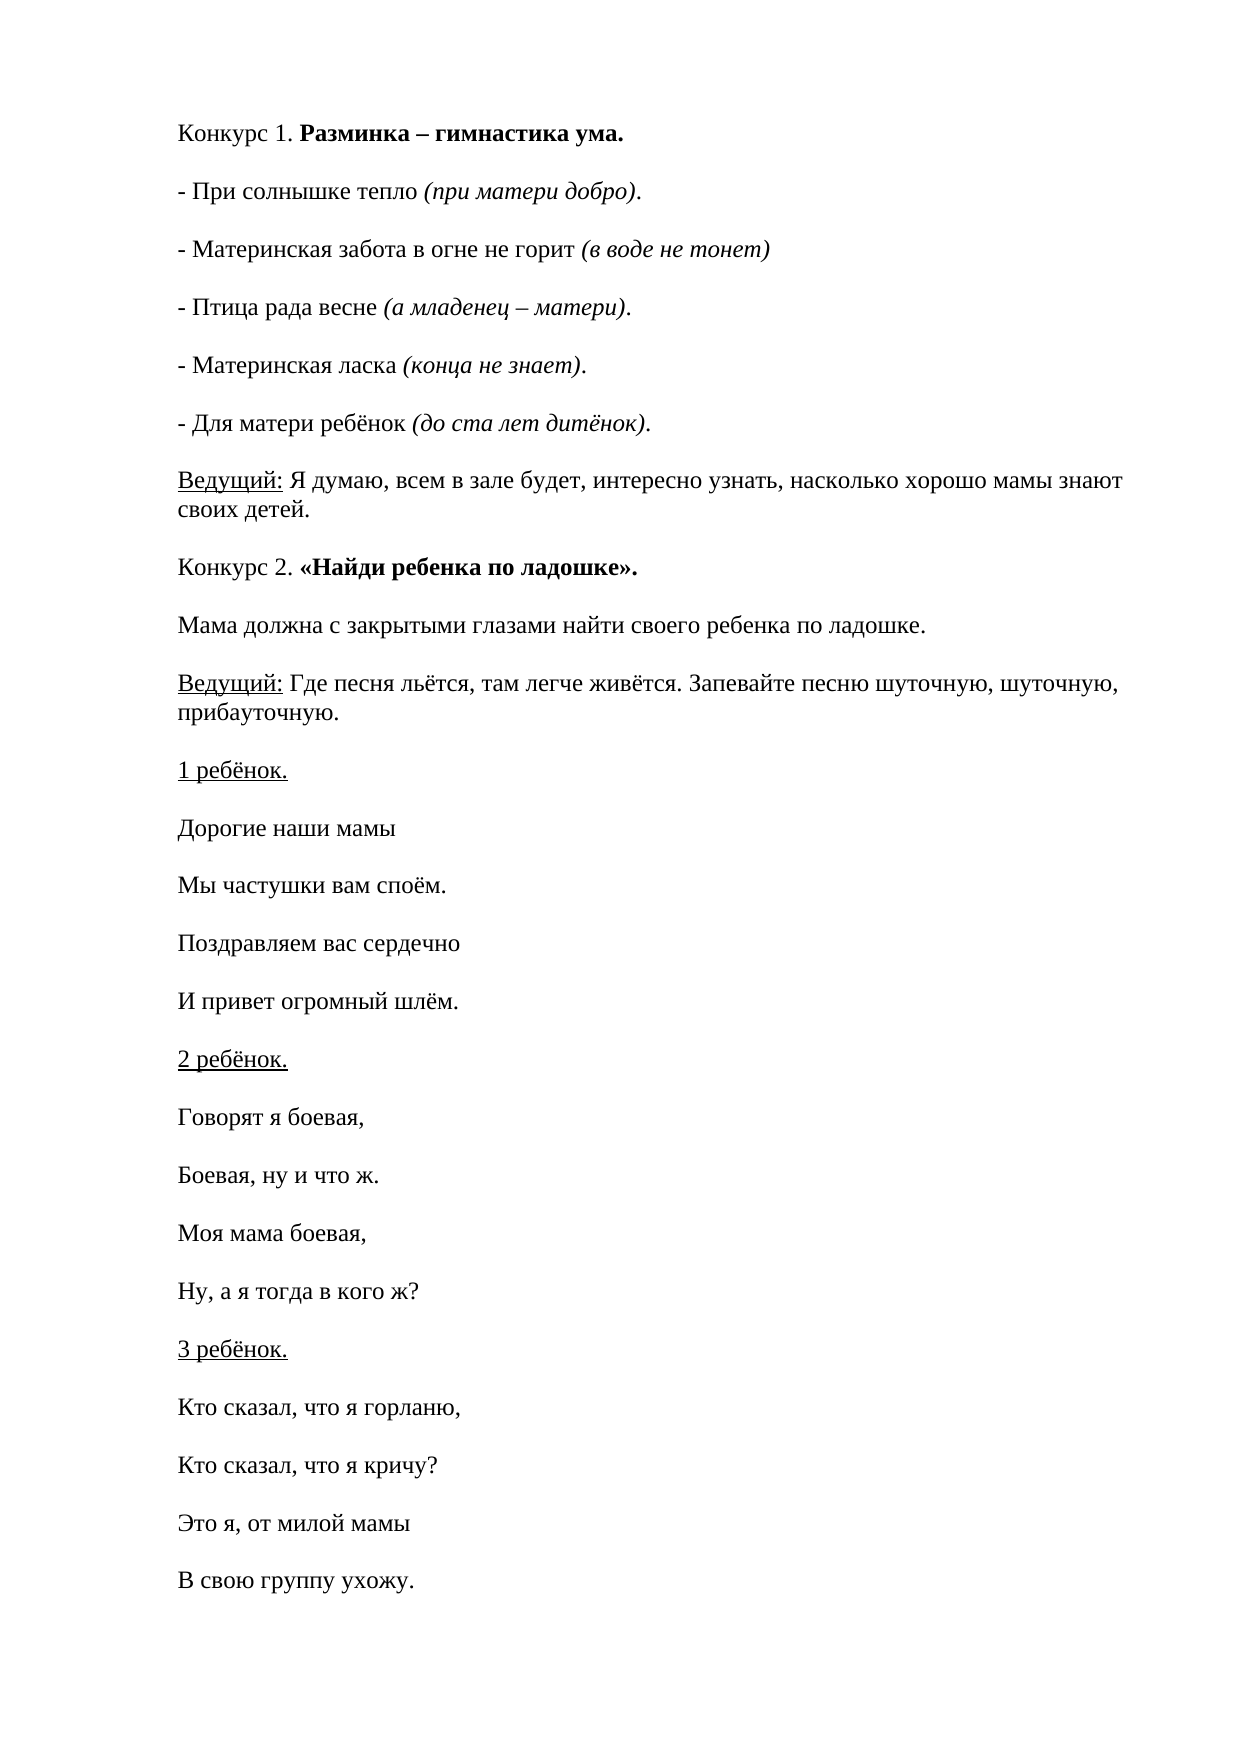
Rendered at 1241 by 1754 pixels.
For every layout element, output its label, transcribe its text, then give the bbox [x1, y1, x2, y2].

text Дорогие наши мамы [177, 813, 1152, 841]
text 2 ребёнок. [177, 1044, 1152, 1073]
text Говорят я боевая, [177, 1102, 1152, 1131]
text Боевая, ну и что ж. [177, 1160, 1152, 1189]
text Конкурс 1. Разминка – гимнастика ума. [177, 118, 1152, 147]
text Мама должна с закрытыми глазами найти своего ребенка по ладошке. [177, 610, 1152, 639]
text Конкурс 2. «Найди ребенка по ладошке». [177, 552, 1152, 581]
text - При солнышке тепло (при матери добро). [177, 176, 1152, 205]
text Ну, а я тогда в кого ж? [177, 1276, 1152, 1305]
text 3 ребёнок. [177, 1334, 1152, 1363]
text - Птица рада весне (а младенец – матери). [177, 292, 1152, 321]
text Кто сказал, что я горланю, [177, 1392, 1152, 1421]
text Ведущий: Я думаю, всем в зале будет, интересно узнать, насколько хорошо мамы знают своих детей. [177, 466, 1152, 523]
text - Материнская забота в огне не горит (в воде не тонет) [177, 234, 1152, 263]
text В свою группу ухожу. [177, 1566, 1152, 1594]
text 1 ребёнок. [177, 755, 1152, 783]
text Моя мама боевая, [177, 1218, 1152, 1247]
text - Материнская ласка (конца не знает). [177, 350, 1152, 378]
text - Для матери ребёнок (до ста лет дитёнок). [177, 408, 1152, 436]
text Это я, от милой мамы [177, 1508, 1152, 1536]
text И привет огромный шлём. [177, 986, 1152, 1015]
text Поздравляем вас сердечно [177, 928, 1152, 957]
text Ведущий: Где песня льётся, там легче живётся. Запевайте песню шуточную, шуточную, прибауточную. [177, 668, 1152, 726]
text Мы частушки вам споём. [177, 871, 1152, 899]
text Кто сказал, что я кричу? [177, 1450, 1152, 1478]
